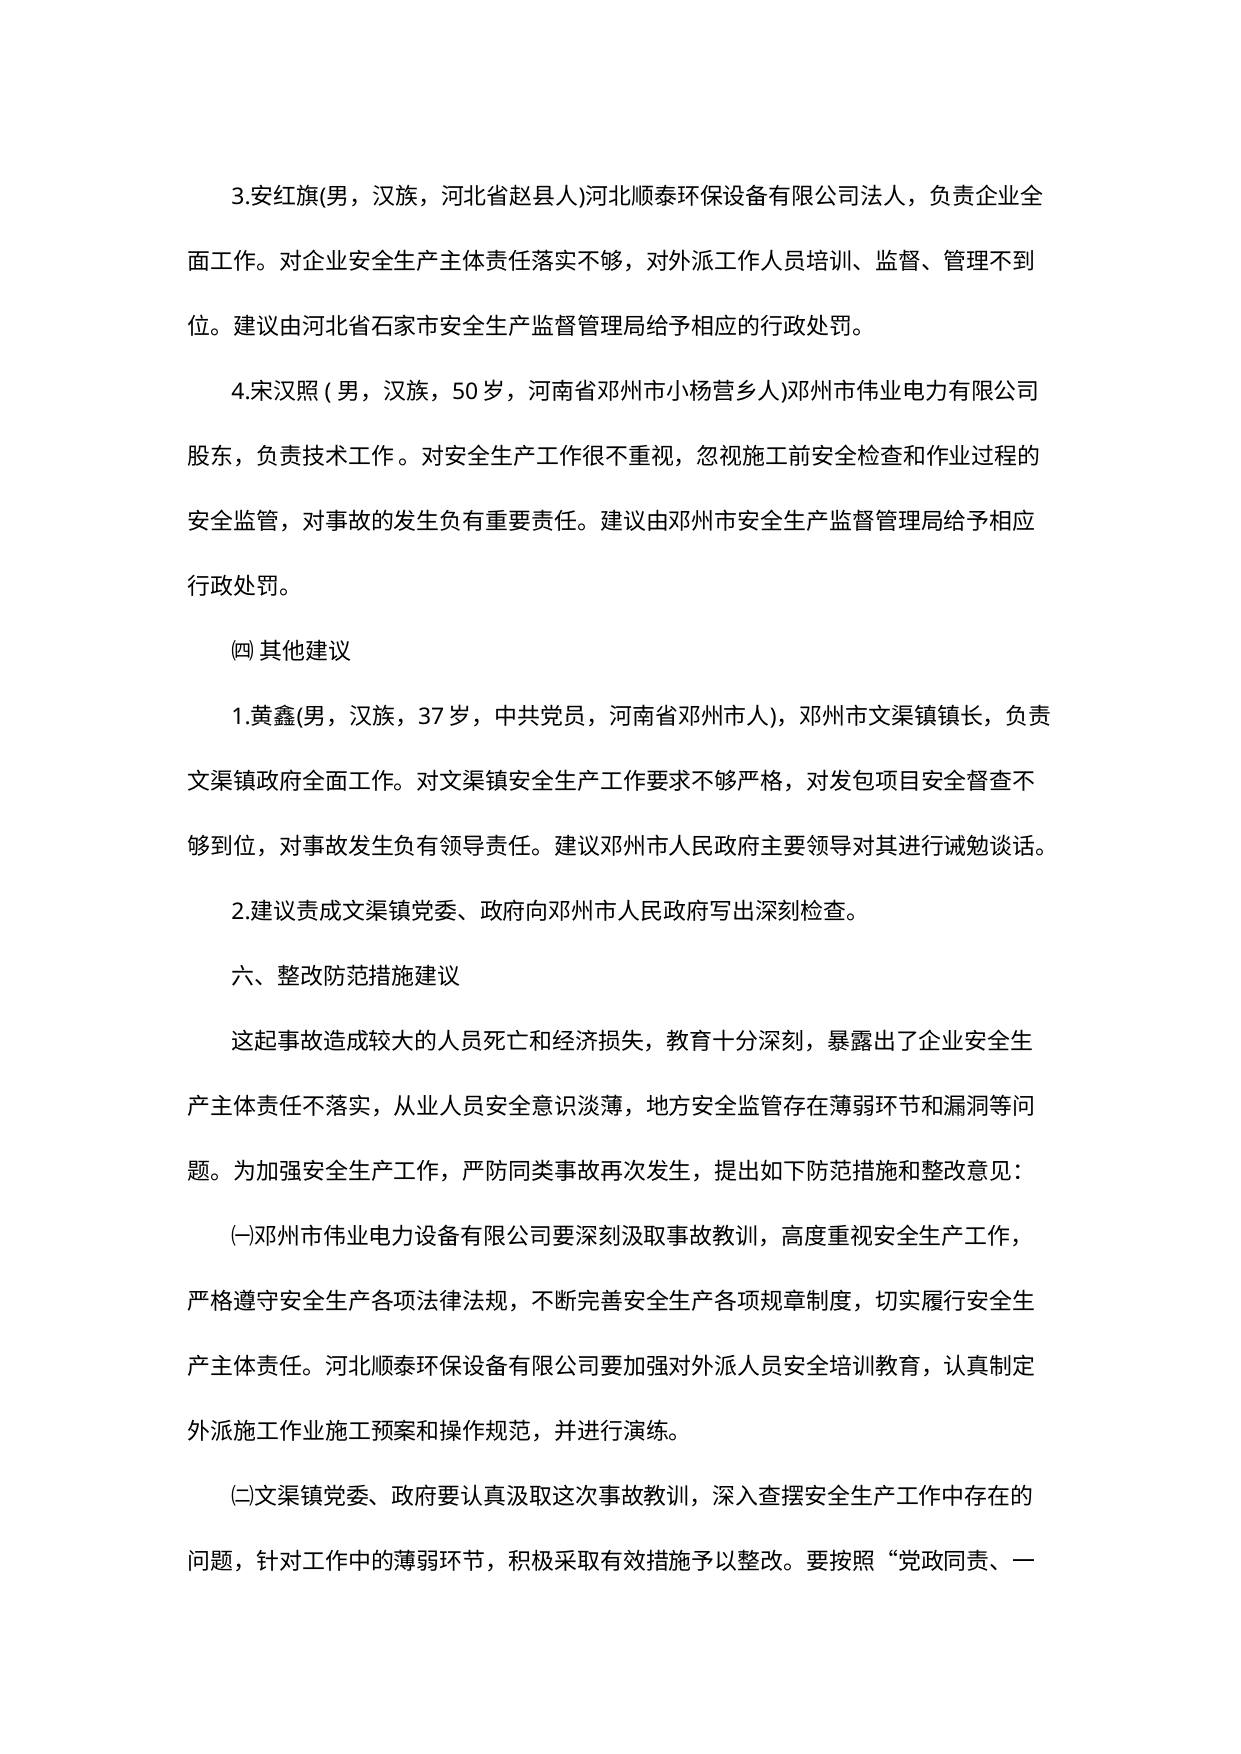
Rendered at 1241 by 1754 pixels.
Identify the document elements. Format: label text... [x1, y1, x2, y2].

text 这起事故造成较大的人员死亡和经济损失，教育十分深刻，暴露出了企业安全生产主体责任不落实，从业人员安全意识淡薄，地方安全监管存在薄弱环节和漏洞等问题。为加强安全生产工作，严防同类事故再次发生，提出如下防范措施和整改意见： [187, 1007, 1053, 1202]
text 1.黄鑫(男，汉族，37岁，中共党员，河南省邓州市人)，邓州市文渠镇镇长，负责文渠镇政府全面工作。对文渠镇安全生产工作要求不够严格，对发包项目安全督查不够到位，对事故发生负有领导责任。建议邓州市人民政府主要领导对其进行诫勉谈话。 [187, 682, 1053, 877]
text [187, 1462, 1053, 1592]
text ㈣ 其他建议 [187, 617, 1053, 682]
text ㈠邓州市伟业电力设备有限公司要深刻汲取事故教训，高度重视安全生产工作，严格遵守安全生产各项法律法规，不断完善安全生产各项规章制度，切实履行安全生产主体责任。河北顺泰环保设备有限公司要加强对外派人员安全培训教育，认真制定外派施工作业施工预案和操作规范，并进行演练。 [187, 1202, 1053, 1462]
text 六、整改防范措施建议 [187, 942, 1053, 1007]
text 2.建议责成文渠镇党委、政府向邓州市人民政府写出深刻检查。 [187, 877, 1053, 942]
text 4.宋汉照 ( 男，汉族，50岁，河南省邓州市小杨营乡人)邓州市伟业电力有限公司股东，负责技术工作 。对安全生产工作很不重视，忽视施工前安全检查和作业过程的安全监管，对事故的发生负有重要责任。建议由邓州市安全生产监督管理局给予相应行政处罚。 [187, 357, 1053, 617]
text 3.安红旗(男，汉族，河北省赵县人)河北顺泰环保设备有限公司法人，负责企业全面工作。对企业安全生产主体责任落实不够，对外派工作人员培训、监督、管理不到位。建议由河北省石家市安全生产监督管理局给予相应的行政处罚。 [187, 162, 1053, 357]
